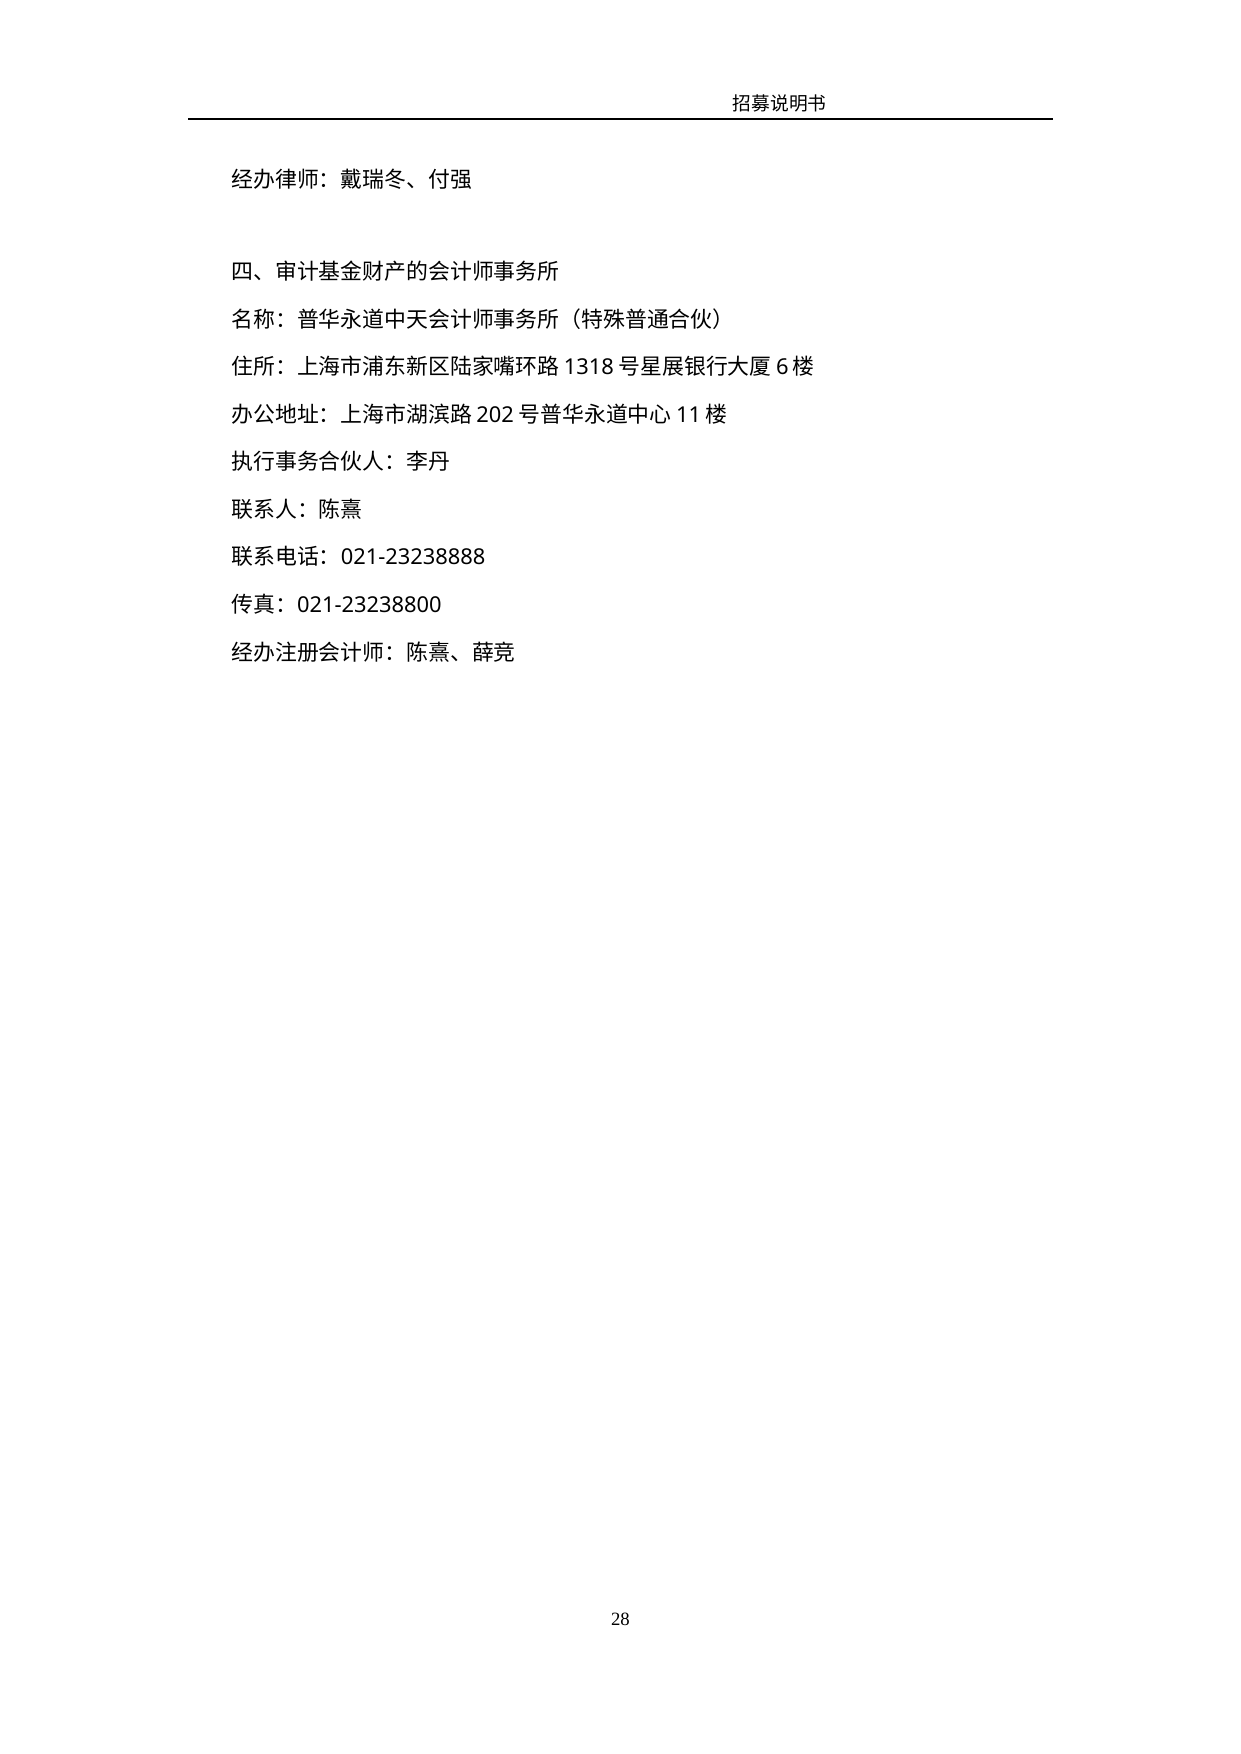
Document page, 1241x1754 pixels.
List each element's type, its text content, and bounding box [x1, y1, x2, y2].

text 住所：上海市浦东新区陆家嘴环路1318号星展银行大厦6楼 [187, 349, 1053, 381]
text 办公地址：上海市湖滨路202号普华永道中心11楼 [187, 397, 1053, 428]
text 执行事务合伙人：李丹 [187, 444, 1053, 476]
text 四、审计基金财产的会计师事务所 [187, 254, 1053, 286]
text 经办注册会计师：陈熹、薛竞 [187, 634, 1053, 666]
text 名称：普华永道中天会计师事务所（特殊普通合伙） [187, 302, 1053, 333]
text 经办律师：戴瑞冬、付强 [187, 162, 1053, 194]
text 联系电话：021-23238888 [187, 539, 1053, 571]
text 传真：021-23238800 [187, 587, 1053, 619]
text 联系人：陈熹 [187, 492, 1053, 523]
